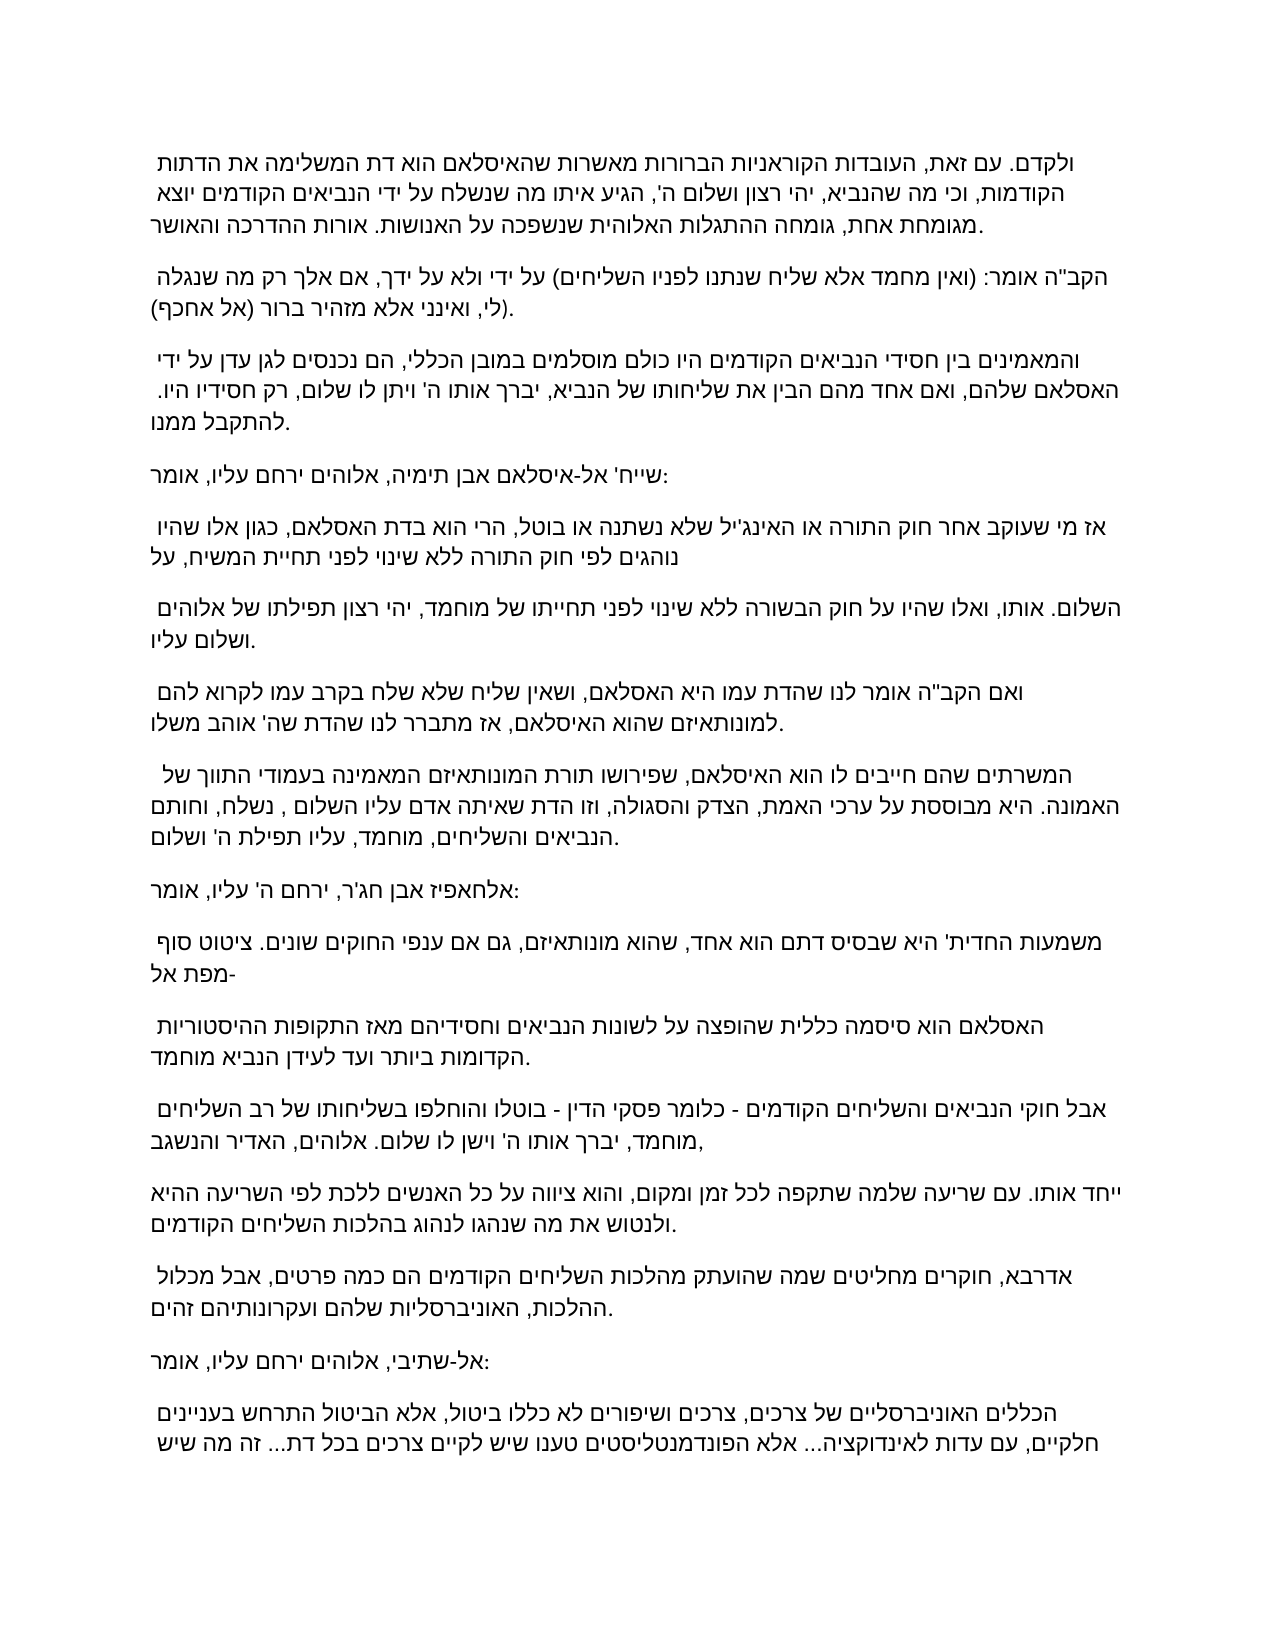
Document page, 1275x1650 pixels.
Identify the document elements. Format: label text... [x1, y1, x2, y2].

text אבל חוקי הנביאים והשליחים הקודמים - כלומר פסקי הדין - בוטלו והוחלפו בשליחותו של רב השליחים מוחמד, יברך אותו ה' וישן לו שלום. אלוהים, האדיר והנשגב, [150, 1096, 1125, 1155]
text שייח' אל-איסלאם אבן תימיה, אלוהים ירחם עליו, אומר: [150, 461, 1125, 489]
text ואם הקב"ה אומר לנו שהדת עמו היא האסלאם, ושאין שליח שלא שלח בקרב עמו לקרוא להם למונותאיזם שהוא האיסלאם, אז מתברר לנו שהדת שה' אוהב משלו. [150, 679, 1125, 737]
text הקב"ה אומר: (ואין מחמד אלא שליח שנתנו לפניו השליחים) על ידי ולא על ידך, אם אלך רק מה שנגלה לי, ואינני אלא מזהיר ברור (אל אחכף)). [150, 264, 1125, 322]
text ולקדם. עם זאת, העובדות הקוראניות הברורות מאשרות שהאיסלאם הוא דת המשלימה את הדתות הקודמות, וכי מה שהנביא, יהי רצון ושלום ה', הגיע איתו מה שנשלח על ידי הנביאים הקודמים יוצא מגומחת אחת, גומחה ההתגלות האלוהית שנשפכה על האנושות. אורות ההדרכה והאושר. [150, 150, 1125, 239]
text המשרתים שהם חייבים לו הוא האיסלאם, שפירושו תורת המונותאיזם המאמינה בעמודי התווך של האמונה. היא מבוססת על ערכי האמת, הצדק והסגולה, וזו הדת שאיתה אדם עליו השלום , נשלח, וחותם הנביאים והשליחים, מוחמד, עליו תפילת ה' ושלום. [150, 762, 1125, 851]
text אז מי שעוקב אחר חוק התורה או האינג'יל שלא נשתנה או בוטל, הרי הוא בדת האסלאם, כגון אלו שהיו נוהגים לפי חוק התורה ללא שינוי לפני תחיית המשיח, על [150, 514, 1125, 571]
text אדרבא, חוקרים מחליטים שמה שהועתק מהלכות השליחים הקודמים הם כמה פרטים, אבל מכלול ההלכות, האוניברסליות שלהם ועקרונותיהם זהים. [150, 1263, 1125, 1322]
text משמעות החדית' היא שבסיס דתם הוא אחד, שהוא מונותאיזם, גם אם ענפי החוקים שונים. ציטוט סוף מפת אל- [150, 929, 1125, 988]
text השלום. אותו, ואלו שהיו על חוק הבשורה ללא שינוי לפני תחייתו של מוחמד, יהי רצון תפילתו של אלוהים ושלום עליו. [150, 595, 1125, 654]
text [150, 1400, 1125, 1456]
text והמאמינים בין חסידי הנביאים הקודמים היו כולם מוסלמים במובן הכללי, הם נכנסים לגן עדן על ידי האסלאם שלהם, ואם אחד מהם הבין את שליחותו של הנביא, יברך אותו ה' ויתן לו שלום, רק חסידיו היו. להתקבל ממנו. [150, 347, 1125, 436]
text ייחד אותו. עם שריעה שלמה שתקפה לכל זמן ומקום, והוא ציווה על כל האנשים ללכת לפי השריעה ההיא ולנטוש את מה שנהגו לנהוג בהלכות השליחים הקודמים. [150, 1180, 1125, 1238]
text אל-שתיבי, אלוהים ירחם עליו, אומר: [150, 1347, 1125, 1375]
text האסלאם הוא סיסמה כללית שהופצה על לשונות הנביאים וחסידיהם מאז התקופות ההיסטוריות הקדומות ביותר ועד לעידן הנביא מוחמד. [150, 1013, 1125, 1071]
text אלחאפיז אבן חג'ר, ירחם ה' עליו, אומר: [150, 876, 1125, 904]
